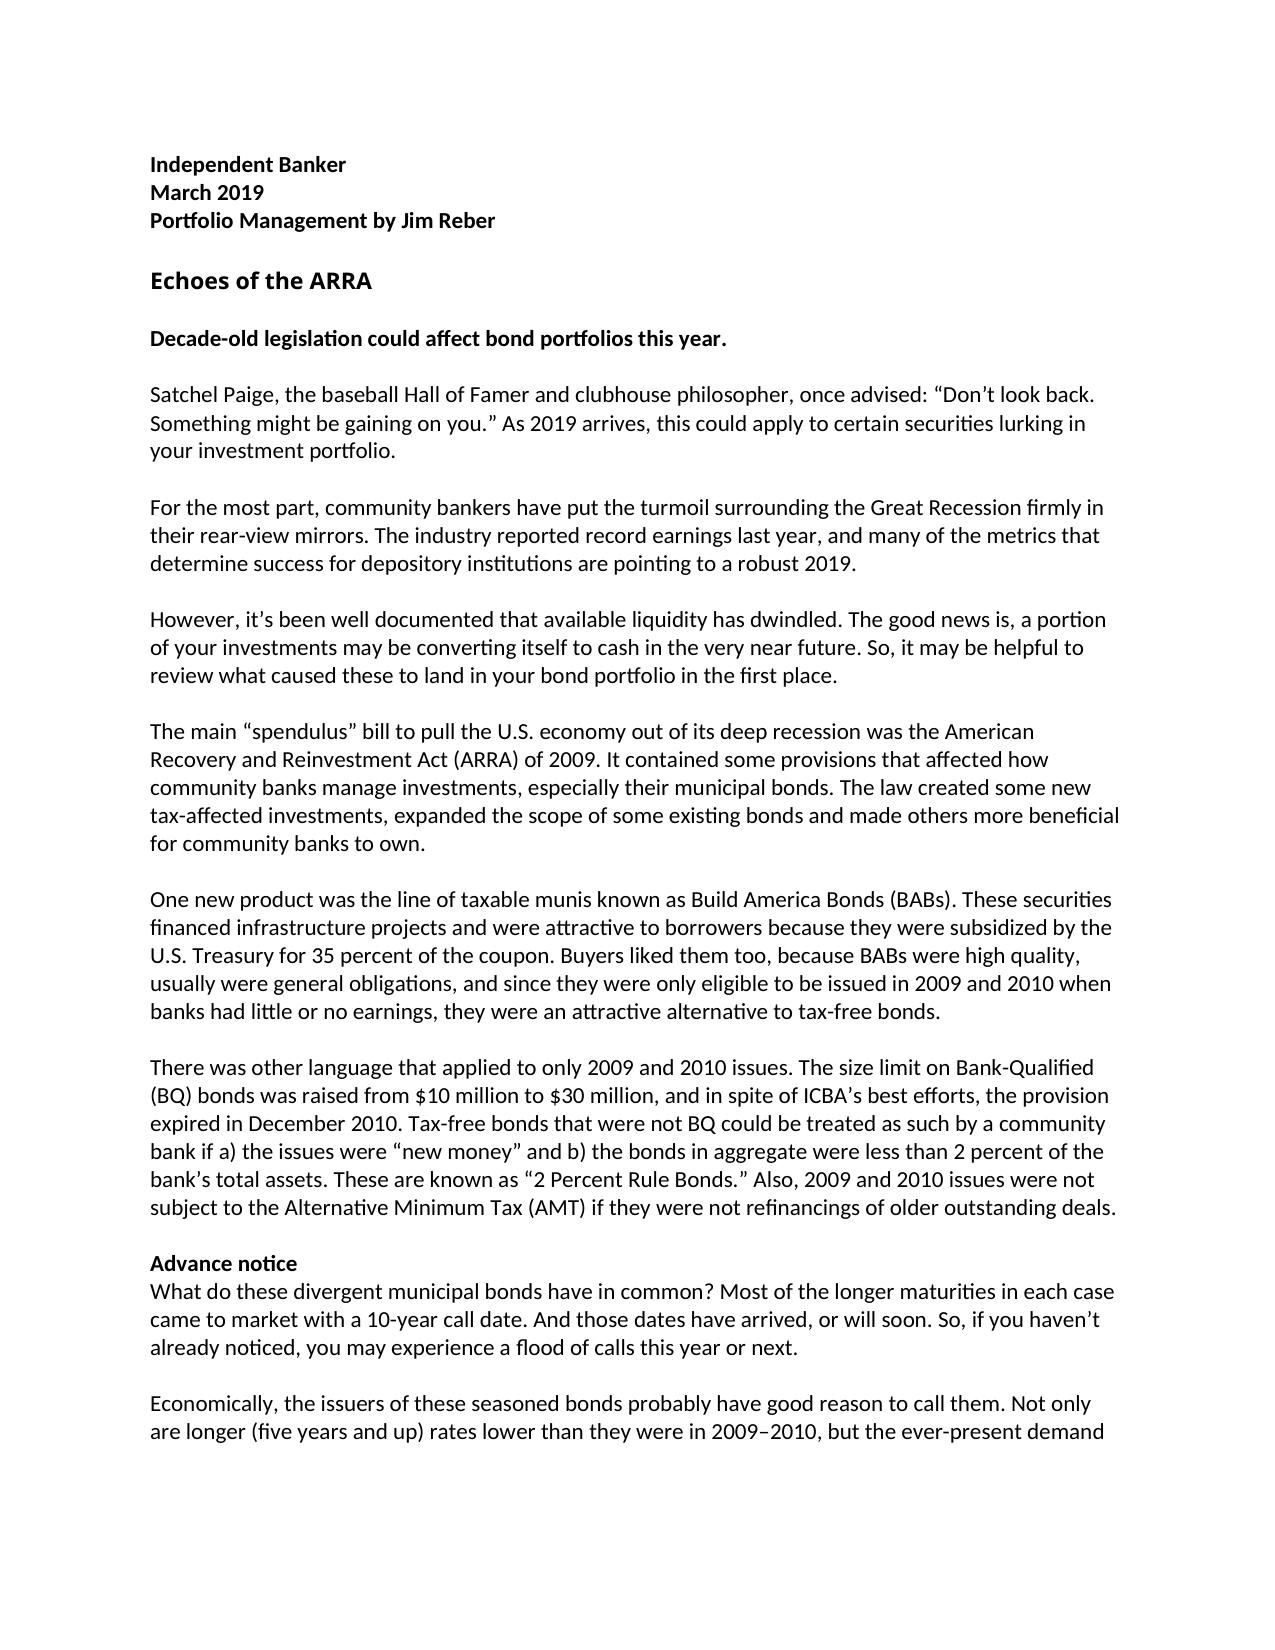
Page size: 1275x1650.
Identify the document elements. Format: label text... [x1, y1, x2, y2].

text Independent Banker [150, 150, 1125, 178]
text Decade-old legislation could affect bond portfolios this year. [150, 324, 1125, 353]
text March 2019 [150, 178, 1125, 206]
text Portfolio Management by Jim Reber [150, 206, 1125, 234]
text One new product was the line of taxable munis known as Build America Bonds (BABs). These securities financed infrastructure projects and were attractive to borrowers because they were subsidized by the U.S. Treasury for 35 percent of the coupon. Buyers liked them too, because BABs were high quality, usually were general obligations, and since they were only eligible to be issued in 2009 and 2010 when banks had little or no earnings, they were an attractive alternative to tax-free bonds. [150, 885, 1125, 1025]
text Echoes of the ARRA [150, 265, 1125, 297]
text However, it’s been well documented that available liquidity has dwindled. The good news is, a portion of your investments may be converting itself to cash in the very near future. So, it may be helpful to review what caused these to land in your bond portfolio in the first place. [150, 605, 1125, 689]
text For the most part, community bankers have put the turmoil surrounding the Great Recession firmly in their rear-view mirrors. The industry reported record earnings last year, and many of the metrics that determine success for depository institutions are pointing to a robust 2019. [150, 493, 1125, 577]
text Satchel Paige, the baseball Hall of Famer and clubhouse philosopher, once advised: “Don’t look back. Something might be gaining on you.” As 2019 arrives, this could apply to certain securities lurking in your investment portfolio. [150, 381, 1125, 465]
text There was other language that applied to only 2009 and 2010 issues. The size limit on Bank-Qualified (BQ) bonds was raised from $10 million to $30 million, and in spite of ICBA’s best efforts, the provision expired in December 2010. Tax-free bonds that were not BQ could be treated as such by a community bank if a) the issues were “new money” and b) the bonds in aggregate were less than 2 percent of the bank’s total assets. These are known as “2 Percent Rule Bonds.” Also, 2009 and 2010 issues were not subject to the Alternative Minimum Tax (AMT) if they were not refinancings of older outstanding deals. [150, 1053, 1125, 1221]
text Advance notice [150, 1249, 1125, 1277]
text The main “spendulus” bill to pull the U.S. economy out of its deep recession was the American Recovery and Reinvestment Act (ARRA) of 2009. It contained some provisions that affected how community banks manage investments, especially their municipal bonds. The law created some new tax-affected investments, expanded the scope of some existing bonds and made others more beneficial for community banks to own. [150, 717, 1125, 857]
text What do these divergent municipal bonds have in common? Most of the longer maturities in each case came to market with a 10-year call date. And those dates have arrived, or will soon. So, if you haven’t already noticed, you may experience a flood of calls this year or next. [150, 1277, 1125, 1361]
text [150, 1389, 1125, 1445]
